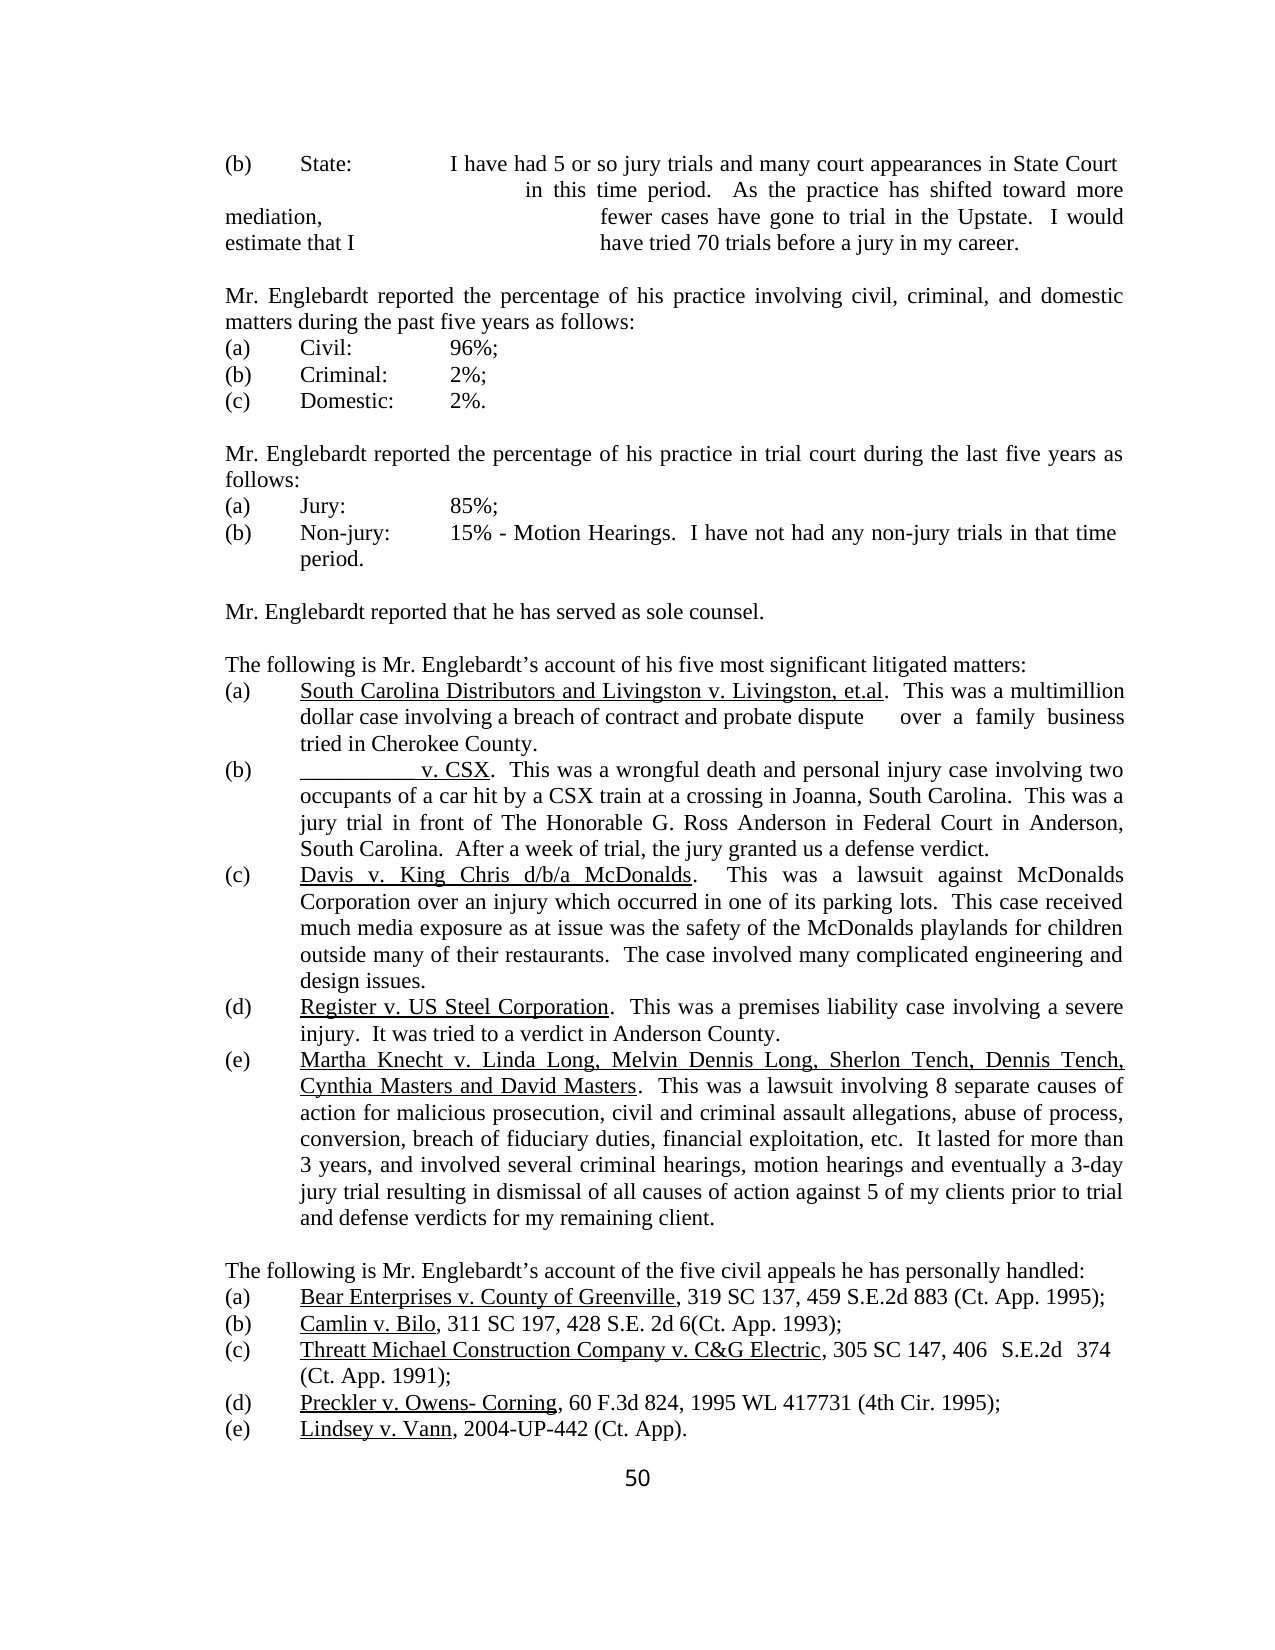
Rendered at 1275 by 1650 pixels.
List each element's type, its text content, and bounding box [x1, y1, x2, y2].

text Mr. Englebardt reported the percentage of his practice involving civil, criminal, and domestic matters during the past five years as follows: [150, 282, 1125, 334]
text (e) Martha Knecht v. Linda Long, Melvin Dennis Long, Sherlon Tench, Dennis Tench, Cynthia Masters and David Masters. This was a lawsuit involving 8 separate causes of action for malicious prosecution, civil and criminal assault allegations, abuse of process, conversion, breach of fiduciary duties, financial exploitation, etc. It lasted for more than 3 years, and involved several criminal hearings, motion hearings and eventually a 3-day jury trial resulting in dismissal of all causes of action against 5 of my clients prior to trial and defense verdicts for my remaining client. [225, 1046, 1125, 1231]
text (d) Preckler v. Owens- Corning, 60 F.3d 824, 1995 WL 417731 (4th Cir. 1995); [150, 1389, 1125, 1415]
text (a) Jury: 85%; [225, 493, 1125, 519]
text (c) Threatt Michael Construction Company v. C&G Electric, 305 SC 147, 406 S.E.2d 374 (Ct. App. 1991); [150, 1336, 1125, 1389]
text (a) Bear Enterprises v. County of Greenville, 319 SC 137, 459 S.E.2d 883 (Ct. App. 1995); [150, 1283, 1125, 1309]
text (b) Non-jury: 15% - Motion Hearings. I have not had any non-jury trials in that time period. [225, 519, 1125, 572]
text (a) South Carolina Distributors and Livingston v. Livingston, et.al. This was a multimillion dollar case involving a breach of contract and probate dispute over a family business tried in Cherokee County. [225, 677, 1125, 756]
text Mr. Englebardt reported the percentage of his practice in trial court during the last five years as follows: [150, 440, 1125, 493]
text (c) Domestic: 2%. [225, 387, 1125, 413]
text (a) Civil: 96%; [225, 334, 1125, 361]
text (b) Criminal: 2%; [225, 361, 1125, 387]
text (b) State: I have had 5 or so jury trials and many court appearances in State Court in this time period. As the practice has shifted toward more mediation, fewer cases have gone to trial in the Upstate. I would estimate that I have tried 70 trials before a jury in my career. [225, 150, 1125, 255]
text Mr. Englebardt reported that he has served as sole counsel. [150, 598, 1125, 624]
text (c) Davis v. King Chris d/b/a McDonalds. This was a lawsuit against McDonalds Corporation over an injury which occurred in one of its parking lots. This case received much media exposure as at issue was the safety of the McDonalds playlands for children outside many of their restaurants. The case involved many complicated engineering and design issues. [225, 862, 1125, 993]
text The following is Mr. Englebardt’s account of his five most significant litigated matters: [150, 651, 1125, 677]
text (b) Camlin v. Bilo, 311 SC 197, 428 S.E. 2d 6(Ct. App. 1993); [150, 1309, 1125, 1336]
text (e) Lindsey v. Vann, 2004-UP-442 (Ct. App). [150, 1415, 1125, 1441]
text (b) __________ v. CSX. This was a wrongful death and personal injury case involving two occupants of a car hit by a CSX train at a crossing in Joanna, South Carolina. This was a jury trial in front of The Honorable G. Ross Anderson in Federal Court in Anderson, South Carolina. After a week of trial, the jury granted us a defense verdict. [225, 756, 1125, 862]
text (d) Register v. US Steel Corporation. This was a premises liability case involving a severe injury. It was tried to a verdict in Anderson County. [225, 993, 1125, 1046]
text The following is Mr. Englebardt’s account of the five civil appeals he has personally handled: [150, 1257, 1125, 1283]
